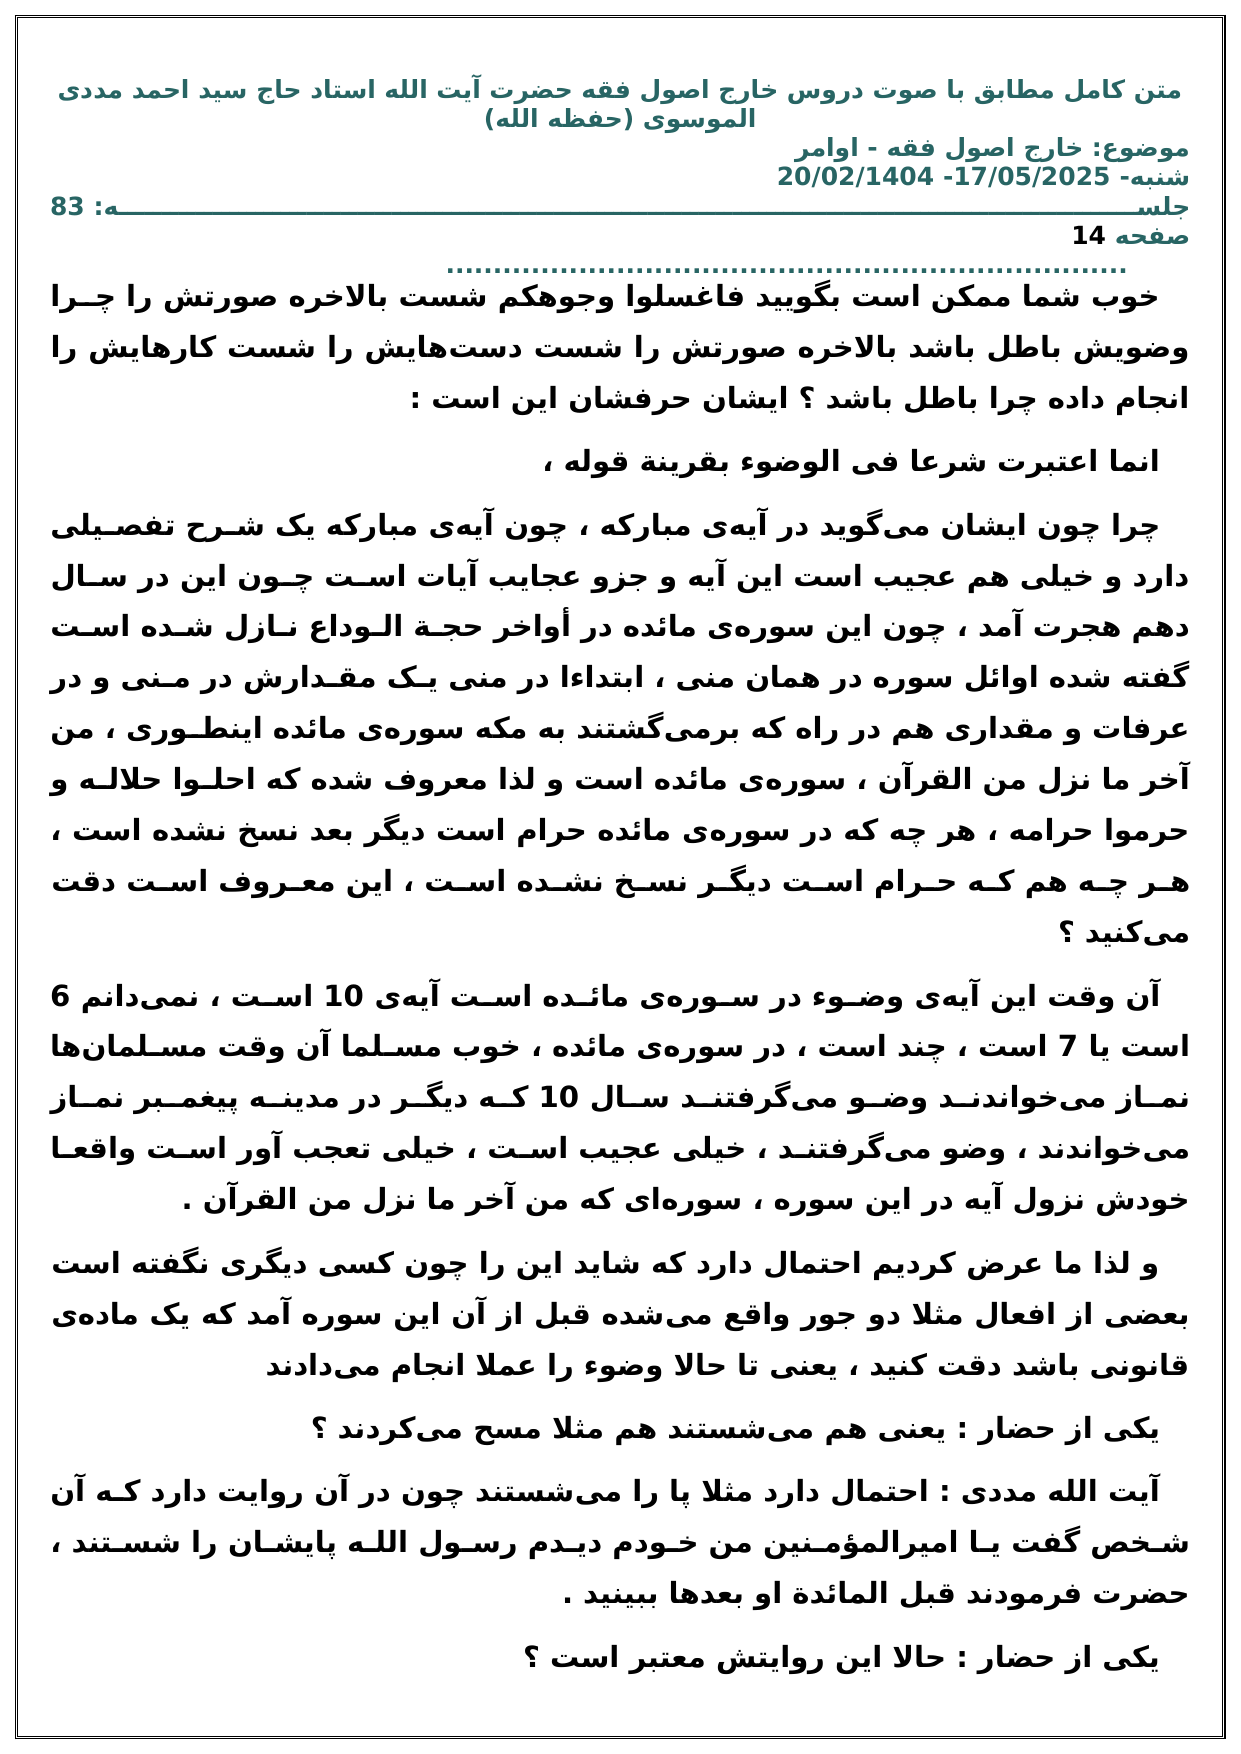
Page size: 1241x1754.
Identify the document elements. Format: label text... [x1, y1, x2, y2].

text یکی از حضار : حالا این روایتش معتبر است ؟ [50, 1640, 1190, 1674]
text آیت الله مددی : احتمال دارد مثلا پا را می‌شستند چون در آن روایت دارد که آن شخص گفت یا امیرالمؤمنین من خودم دیدم رسول الله پایشان را شستند ، حضرت فرمودند قبل المائدة او بعدها ببینید . [50, 1475, 1190, 1611]
text آن وقت این آیه‌ی وضوء در سوره‌ی مائده است آیه‌ی 10 است ، نمی‌دانم 6 است یا 7 است ، چند است ، در سوره‌ی مائده ، خوب مسلما آن وقت مسلمان‌ها نماز می‌خواندند وضو می‌گرفتند سال 10 که دیگر در مدینه پیغمبر نماز می‌خواندند ، وضو می‌گرفتند ، خیلی عجیب است ، خیلی تعجب آور است واقعا خودش نزول آیه در این سوره ، سوره‌ای که من آخر ما نزل من القرآن . [50, 979, 1190, 1217]
text و لذا ما عرض کردیم احتمال دارد که شاید این را چون کسی دیگری نگفته است بعضی از افعال مثلا دو جور واقع می‌شده قبل از آن این سوره آمد که یک ماده‌ی قانونی باشد دقت کنید ، یعنی تا حالا وضوء را عملا انجام می‌دادند [50, 1246, 1190, 1382]
text انما اعتبرت شرعا فی الوضوء بقرینة قوله ، [50, 444, 1190, 478]
text خوب شما ممکن است بگویید فاغسلوا وجوهکم شست بالاخره صورتش را چرا وضویش باطل باشد بالاخره صورتش را شست دست‌هایش را شست کارهایش را انجام داده چرا باطل باشد ؟ ایشان حرفشان این است : [50, 279, 1190, 415]
text چرا چون ایشان می‌گوید در آیه‌ی مبارکه ، چون آیه‌ی مبارکه یک شرح تفصیلی دارد و خیلی هم عجیب است این آیه و جزو عجایب آیات است چون این در سال دهم هجرت آمد ، چون این سوره‌ی مائده در أواخر حجة الوداع نازل شده است گفته شده اوائل سوره در همان منی ، ابتداءا در منی یک مقدارش در منی و در عرفات و مقداری هم در راه که برمی‌گشتند به مکه سوره‌ی مائده اینطوری ، من آخر ما نزل من القرآن ، سوره‌ی مائده است و لذا معروف شده که احلوا حلاله و حرموا حرامه ، هر چه که در سوره‌ی مائده حرام است دیگر بعد نسخ نشده است ، هر چه هم که حرام است دیگر نسخ نشده است ، این معروف است دقت می‌کنید ؟ [50, 508, 1190, 949]
text یکی از حضار : یعنی هم می‌شستند هم مثلا مسح می‌کردند ؟ [50, 1411, 1190, 1445]
